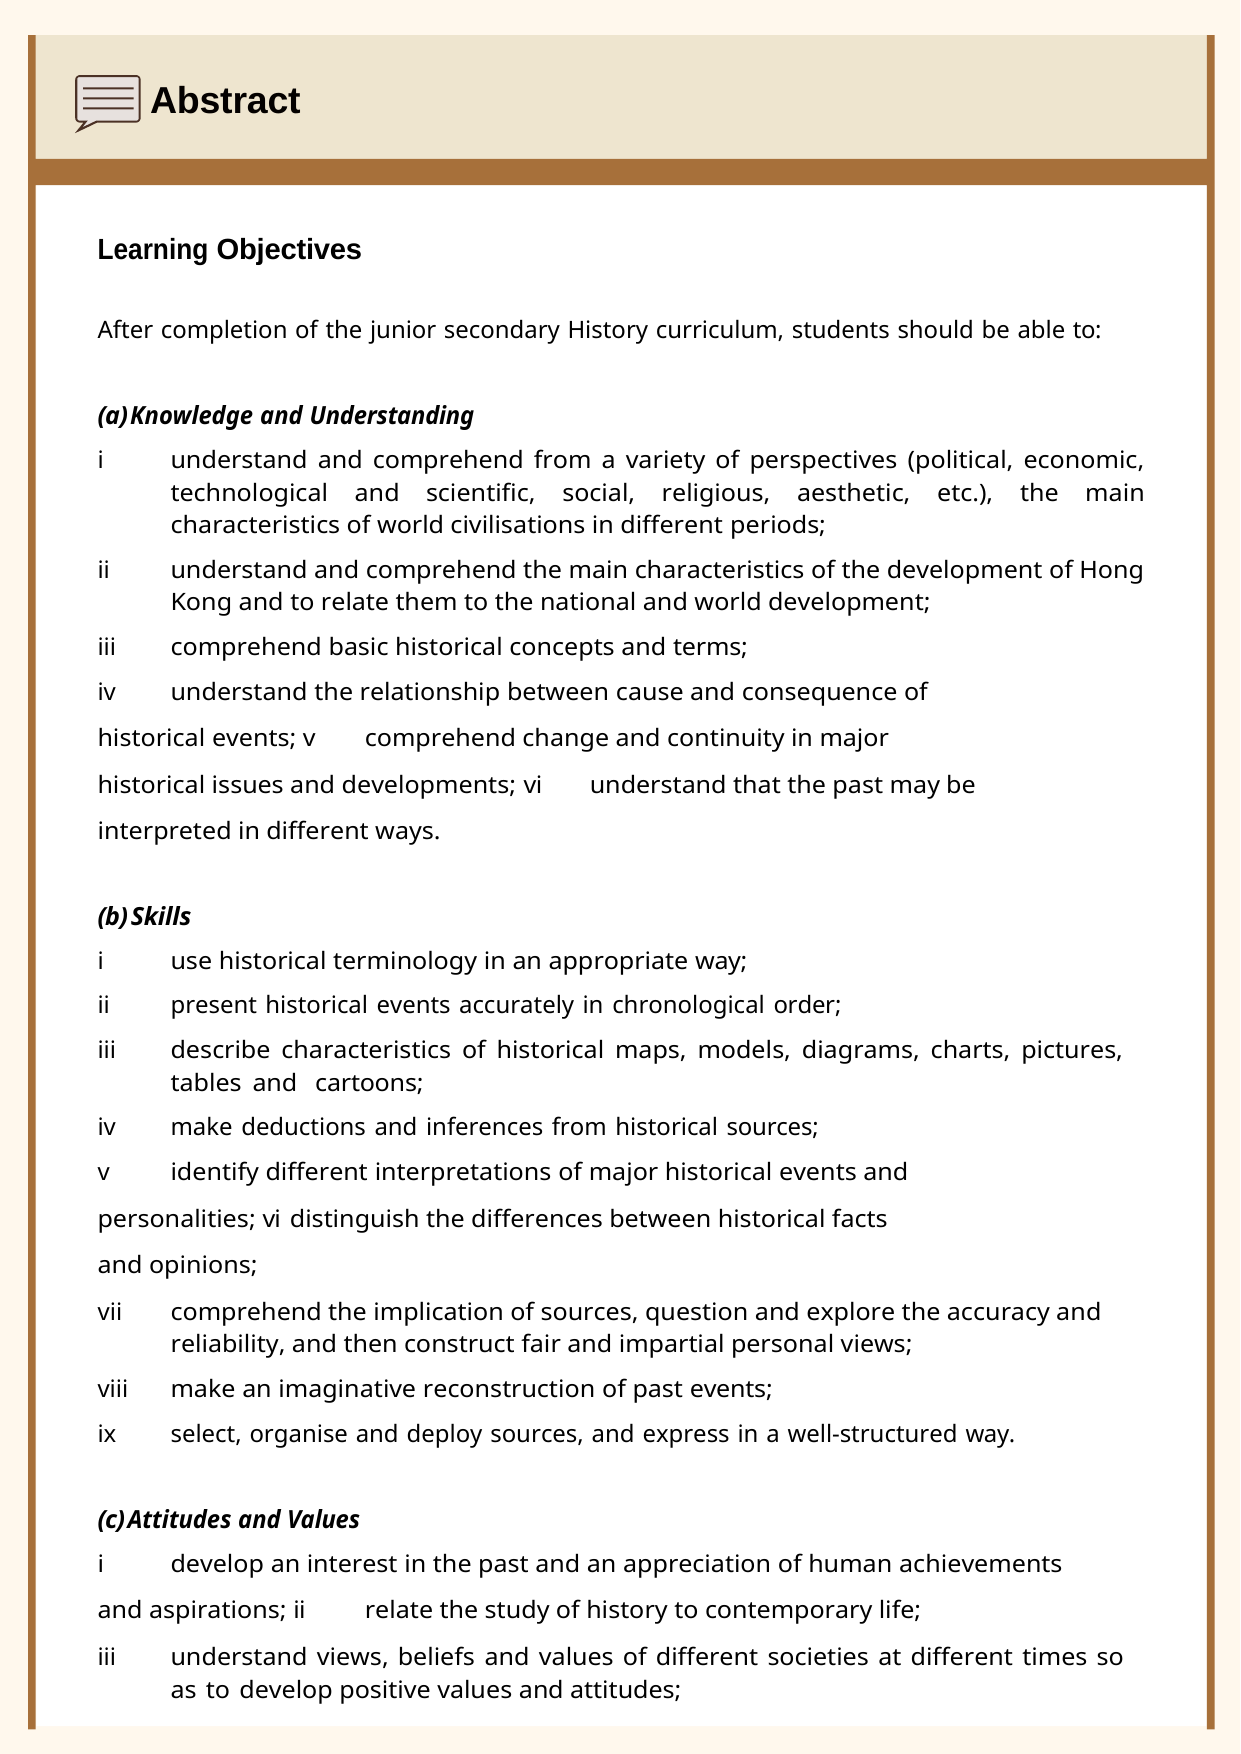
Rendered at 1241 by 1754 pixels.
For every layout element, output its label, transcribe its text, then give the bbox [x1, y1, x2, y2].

list comprehend the implication of sources, question and explore the accuracy and reliability, and then construct fair and impartial personal views; [97, 1295, 1146, 1360]
list understand the relationship between cause and consequence of historical events; v comprehend change and continuity in major historical issues and developments; vi understand that the past may be interpreted in different ways. [97, 674, 999, 847]
subtitle Abstract [150, 78, 1169, 122]
subtitle Attitudes and Values [97, 1502, 1169, 1536]
list make an imaginative reconstruction of past events; [97, 1372, 1169, 1404]
text After completion of the junior secondary History curriculum, students should be able to: [97, 312, 1169, 345]
list present historical events accurately in chronological order; [97, 988, 1169, 1021]
subtitle Skills [97, 898, 1169, 932]
list select, organise and deploy sources, and express in a well-structured way. [97, 1416, 1169, 1449]
list understand and comprehend the main characteristics of the development of Hong Kong and to relate them to the national and world development; [97, 552, 1146, 618]
list identify different interpretations of major historical events and personalities; vi distinguish the differences between historical facts and opinions; [97, 1155, 939, 1281]
text i develop an interest in the past and an appreciation of human achievements and aspirations; ii relate the study of history to contemporary life; [97, 1547, 1097, 1626]
list understand views, beliefs and values of different societies at different times so as to develop positive values and attitudes; [97, 1640, 1146, 1705]
list make deductions and inferences from historical sources; [97, 1110, 1169, 1143]
list understand and comprehend from a variety of perspectives (political, economic, technological and scientific, social, religious, aesthetic, etc.), the main characteristics of world civilisations in different periods; [97, 443, 1146, 541]
subtitle Learning Objectives [97, 232, 1169, 265]
list comprehend basic historical concepts and terms; [97, 630, 1169, 662]
list use historical terminology in an appropriate way; [97, 943, 1169, 976]
list describe characteristics of historical maps, models, diagrams, charts, pictures, tables and cartoons; [97, 1033, 1146, 1098]
subtitle Knowledge and Understanding [97, 398, 1169, 432]
